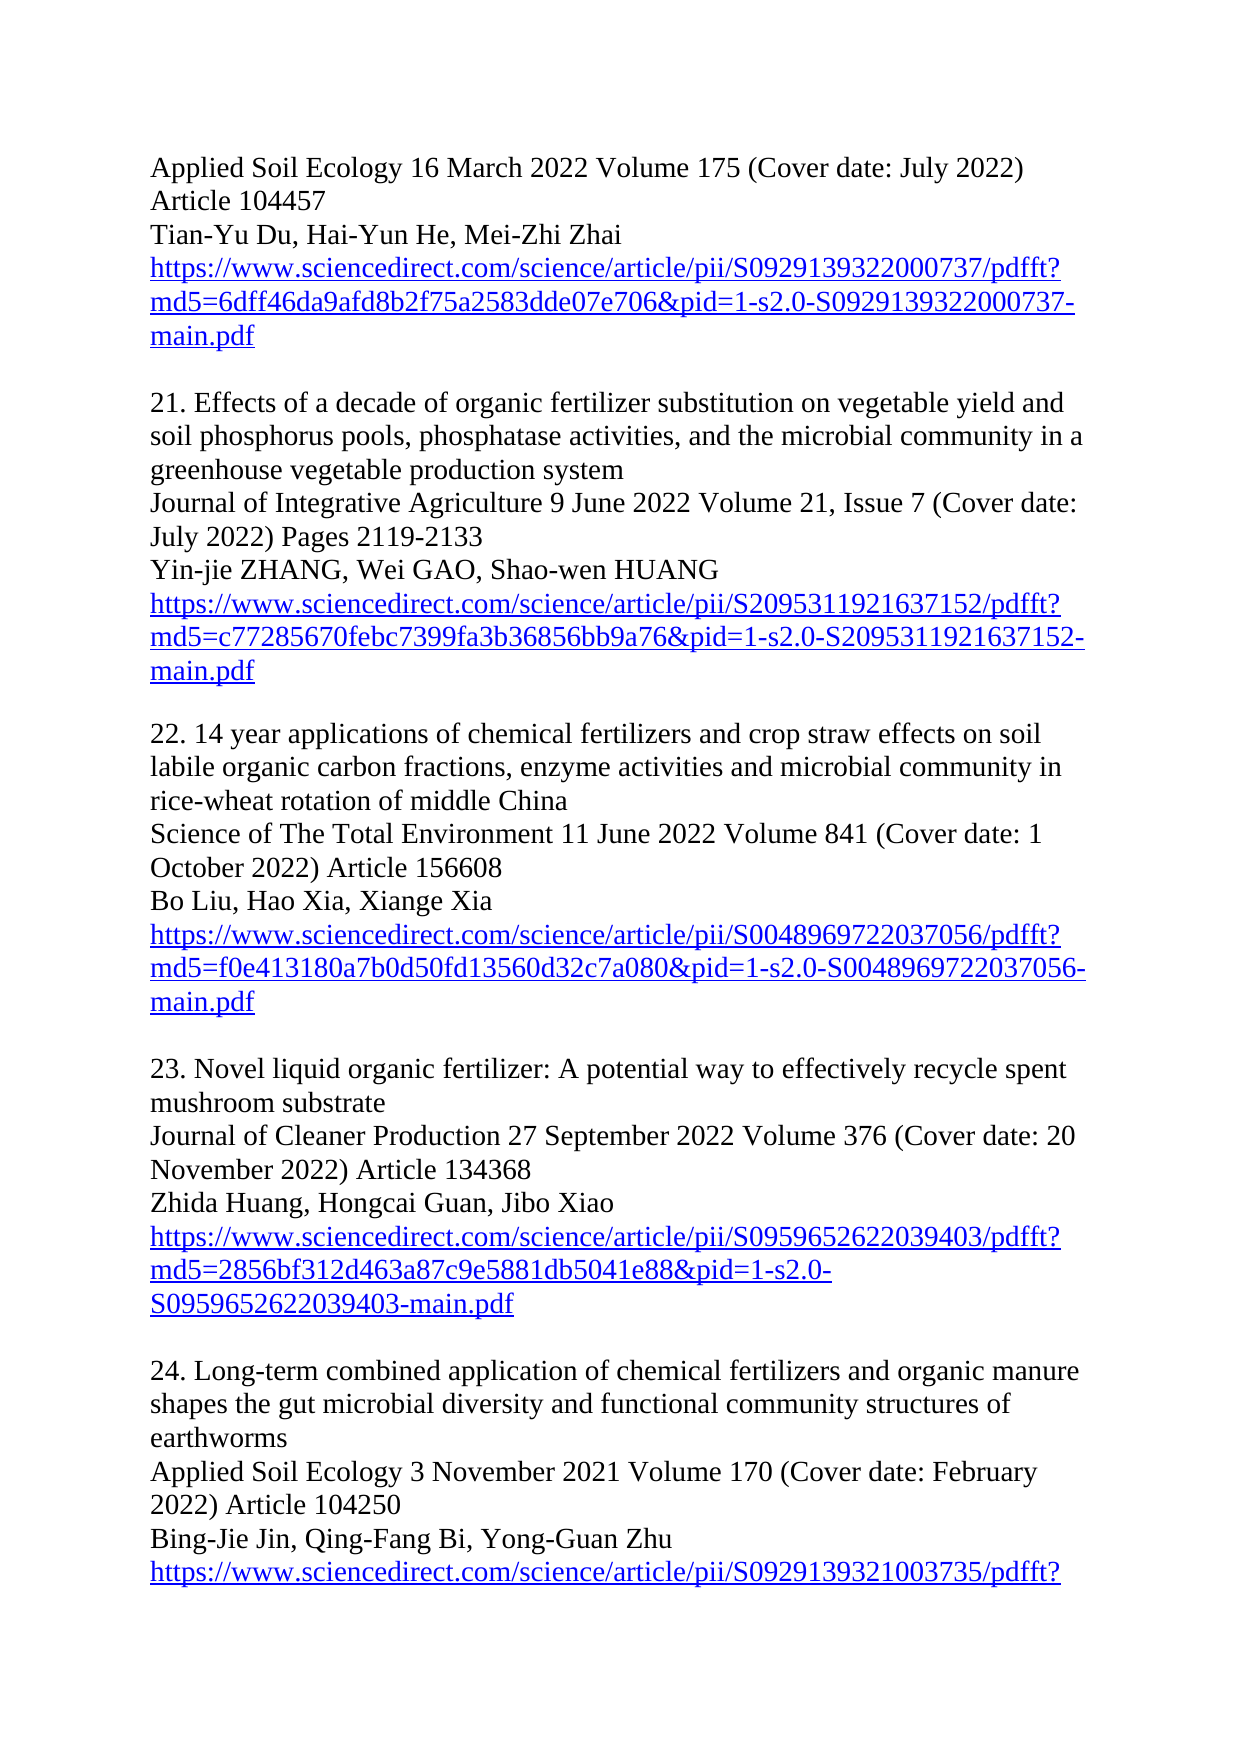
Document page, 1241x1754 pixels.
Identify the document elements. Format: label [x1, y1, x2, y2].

text [150, 716, 1090, 1588]
text [150, 150, 1090, 687]
